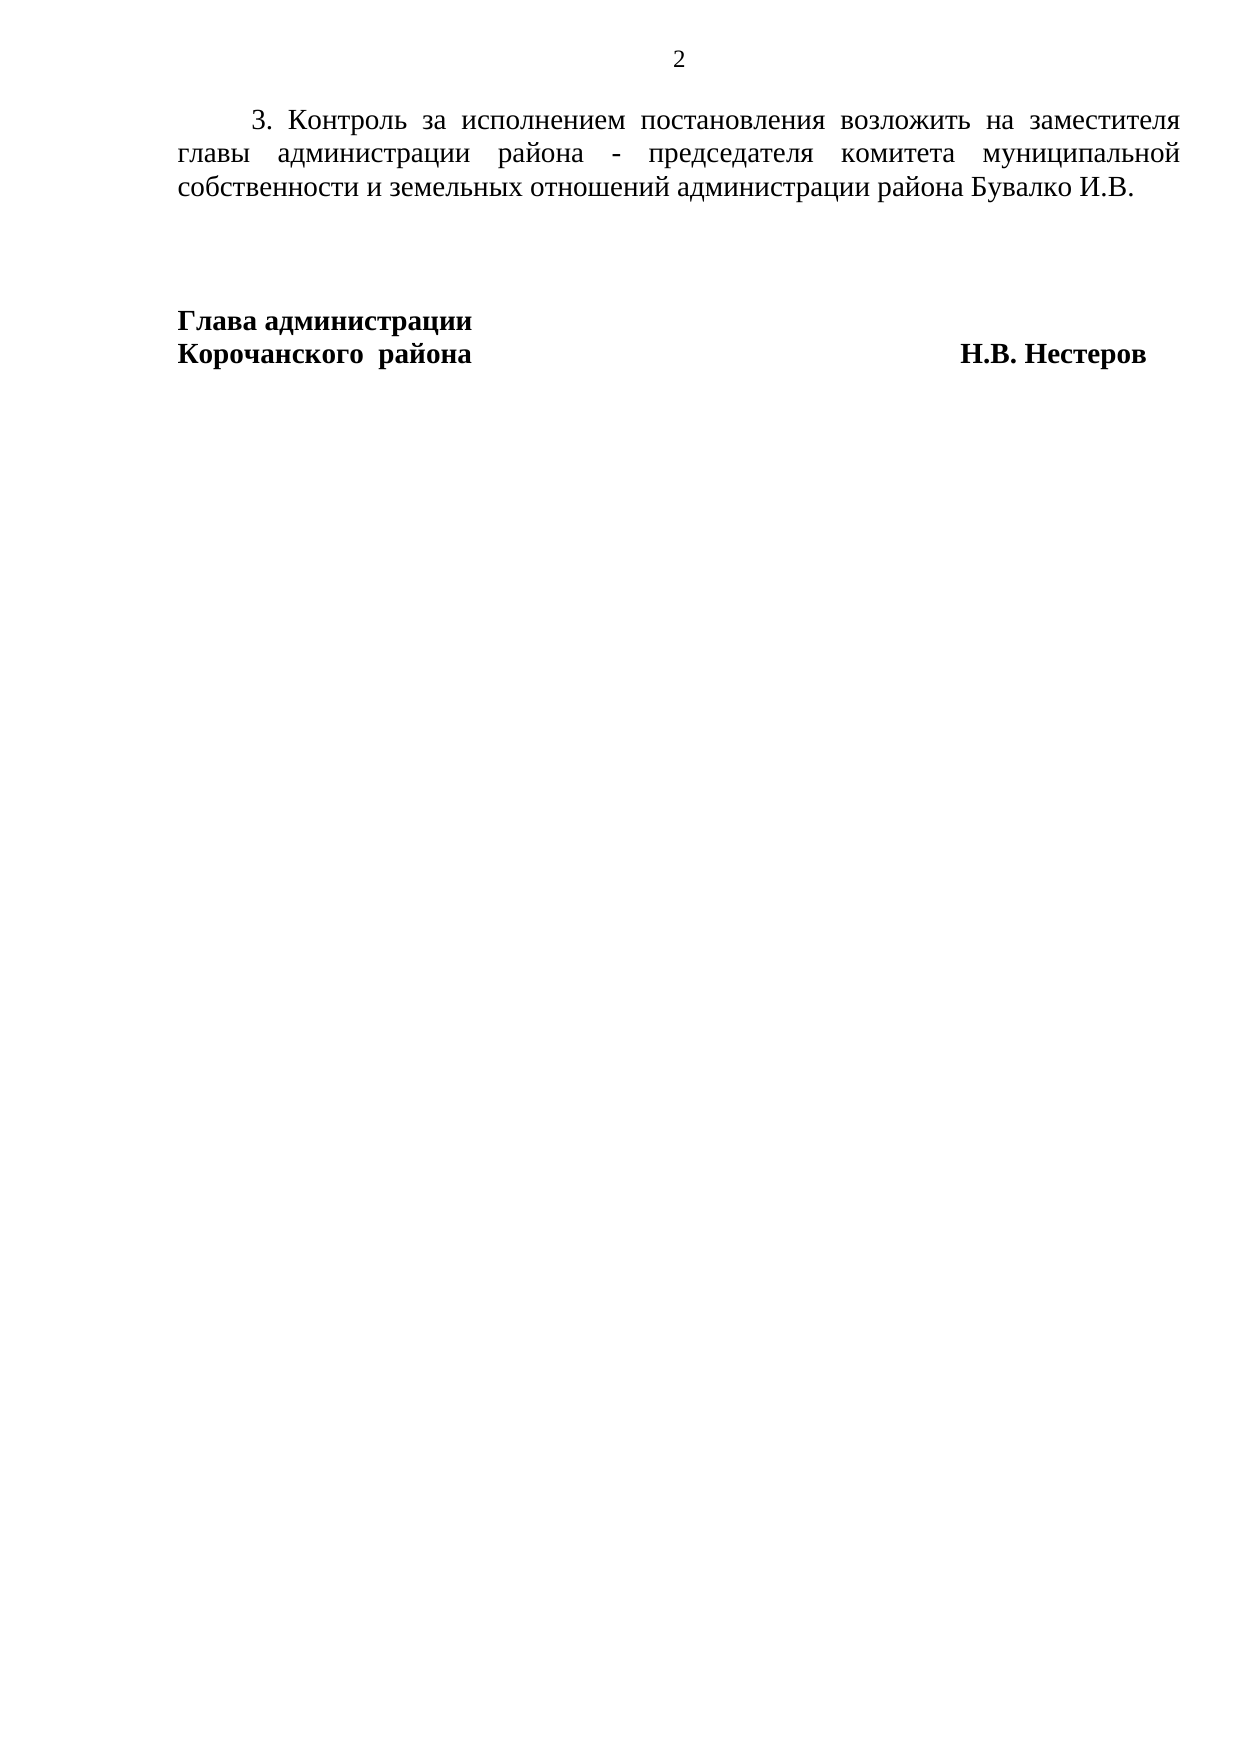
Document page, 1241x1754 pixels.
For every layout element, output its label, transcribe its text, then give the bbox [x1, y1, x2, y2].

text 3. Контроль за исполнением постановления возложить на заместителя главы администрации района - председателя комитета муниципальной собственности и земельных отношений администрации района Бувалко И.В. [177, 102, 1181, 202]
text Корочанского района Н.В. Нестеров [177, 337, 1181, 370]
text Глава администрации [177, 303, 1181, 337]
